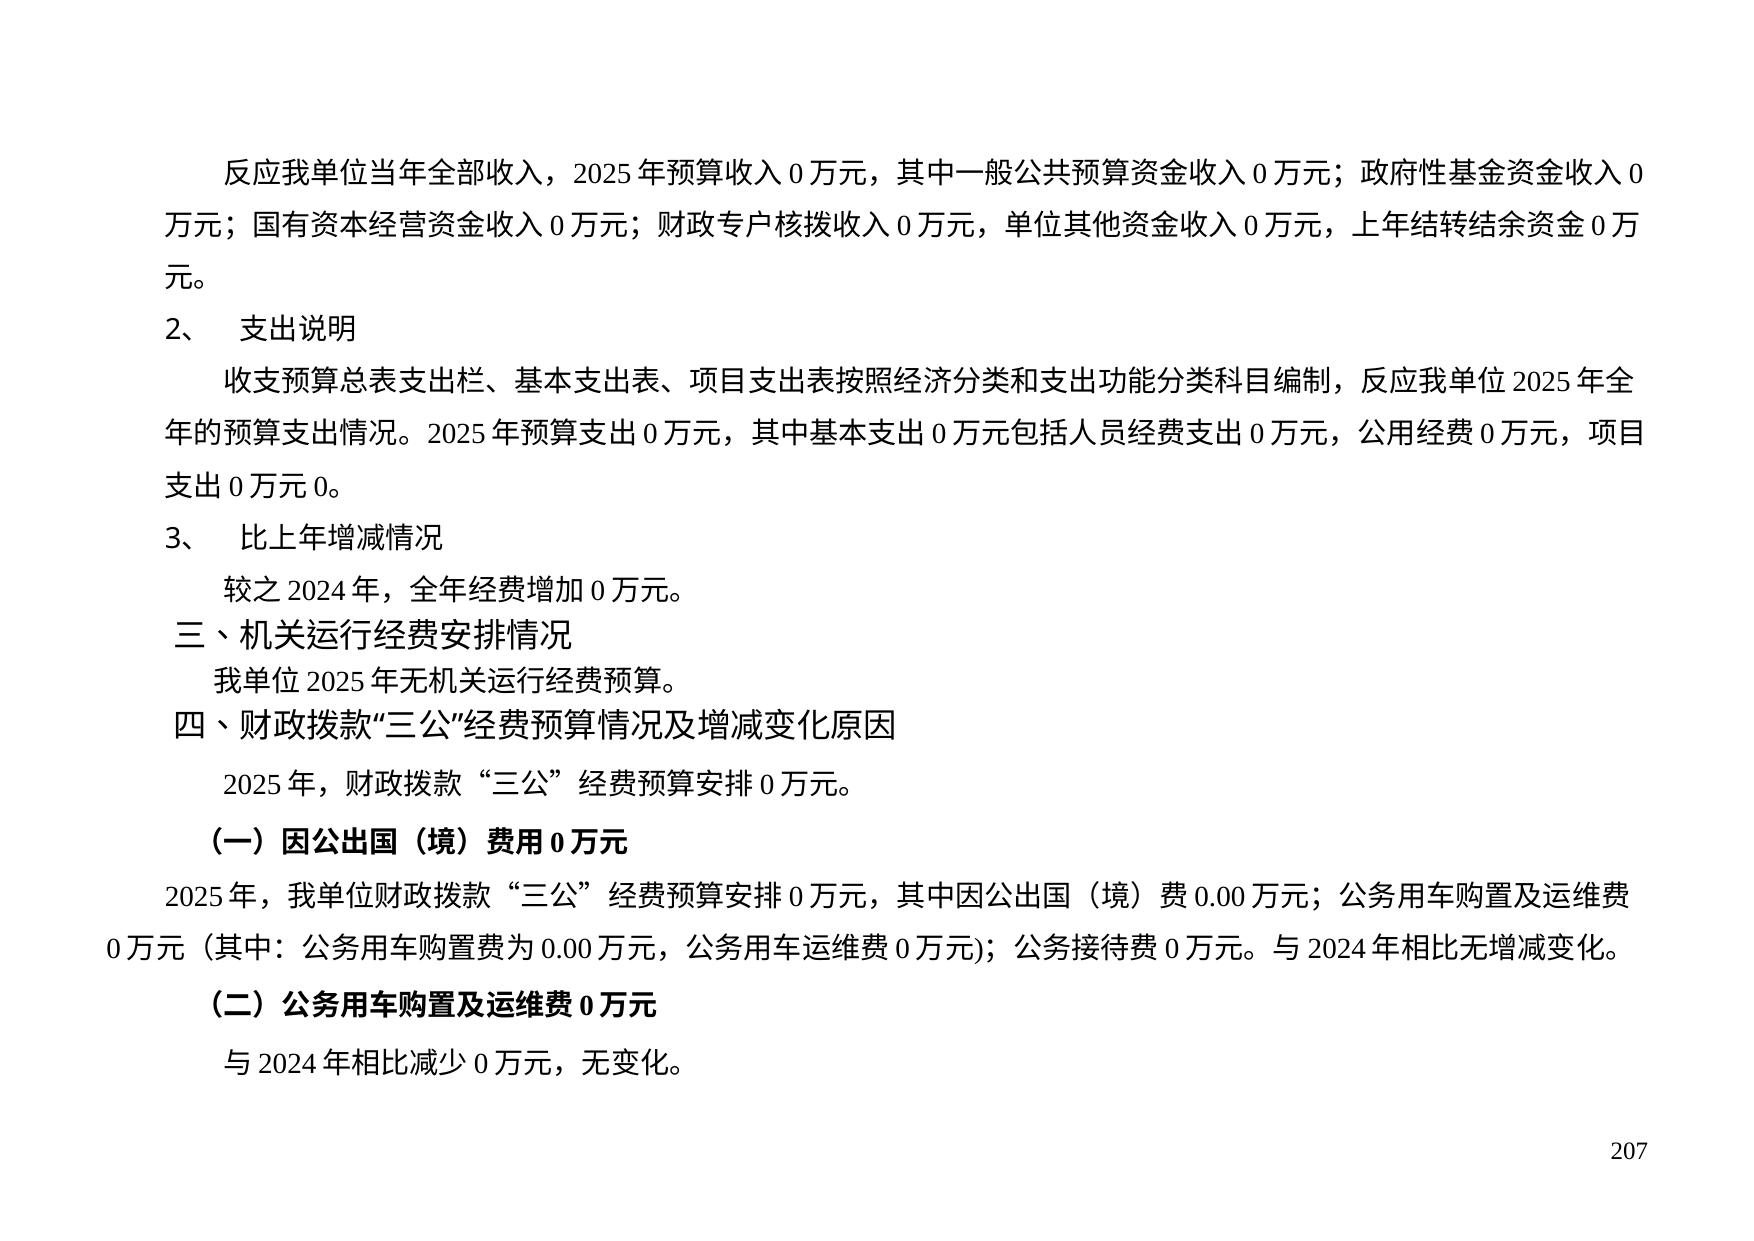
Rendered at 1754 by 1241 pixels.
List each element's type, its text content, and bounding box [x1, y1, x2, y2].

list 支出说明 [164, 298, 1648, 350]
text （一）因公出国（境）费用0万元 [106, 806, 1648, 864]
text （二）公务用车购置及运维费0万元 [106, 969, 1648, 1027]
text 反应我单位当年全部收入，2025年预算收入0万元，其中一般公共预算资金收入0万元；政府性基金资金收入0万元；国有资本经营资金收入0万元；财政专户核拨收入0万元，单位其他资金收入0万元，上年结转结余资金0万元。 [164, 142, 1648, 298]
text 三、机关运行经费安排情况 [106, 612, 1648, 657]
text 较之2024年，全年经费增加0万元。 [164, 558, 1648, 611]
text 与2024年相比减少0万元，无变化。 [106, 1027, 1648, 1085]
text 我单位2025年无机关运行经费预算。 [106, 658, 1648, 700]
list 比上年增减情况 [164, 506, 1648, 558]
text 四、财政拨款“三公”经费预算情况及增减变化原因 [106, 701, 1648, 747]
text 2025年，我单位财政拨款“三公”经费预算安排0万元，其中因公出国（境）费0.00万元；公务用车购置及运维费0万元（其中：公务用车购置费为0.00万元，公务用车运维费0万元)；公务接待费0万元。与2024年相比无增减变化。 [106, 864, 1648, 969]
text 收支预算总表支出栏、基本支出表、项目支出表按照经济分类和支出功能分类科目编制，反应我单位2025年全年的预算支出情况。2025年预算支出0万元，其中基本支出0万元包括人员经费支出0万元，公用经费0万元，项目支出0万元0。 [164, 350, 1648, 506]
text 2025年，财政拨款“三公”经费预算安排0万元。 [106, 748, 1648, 806]
